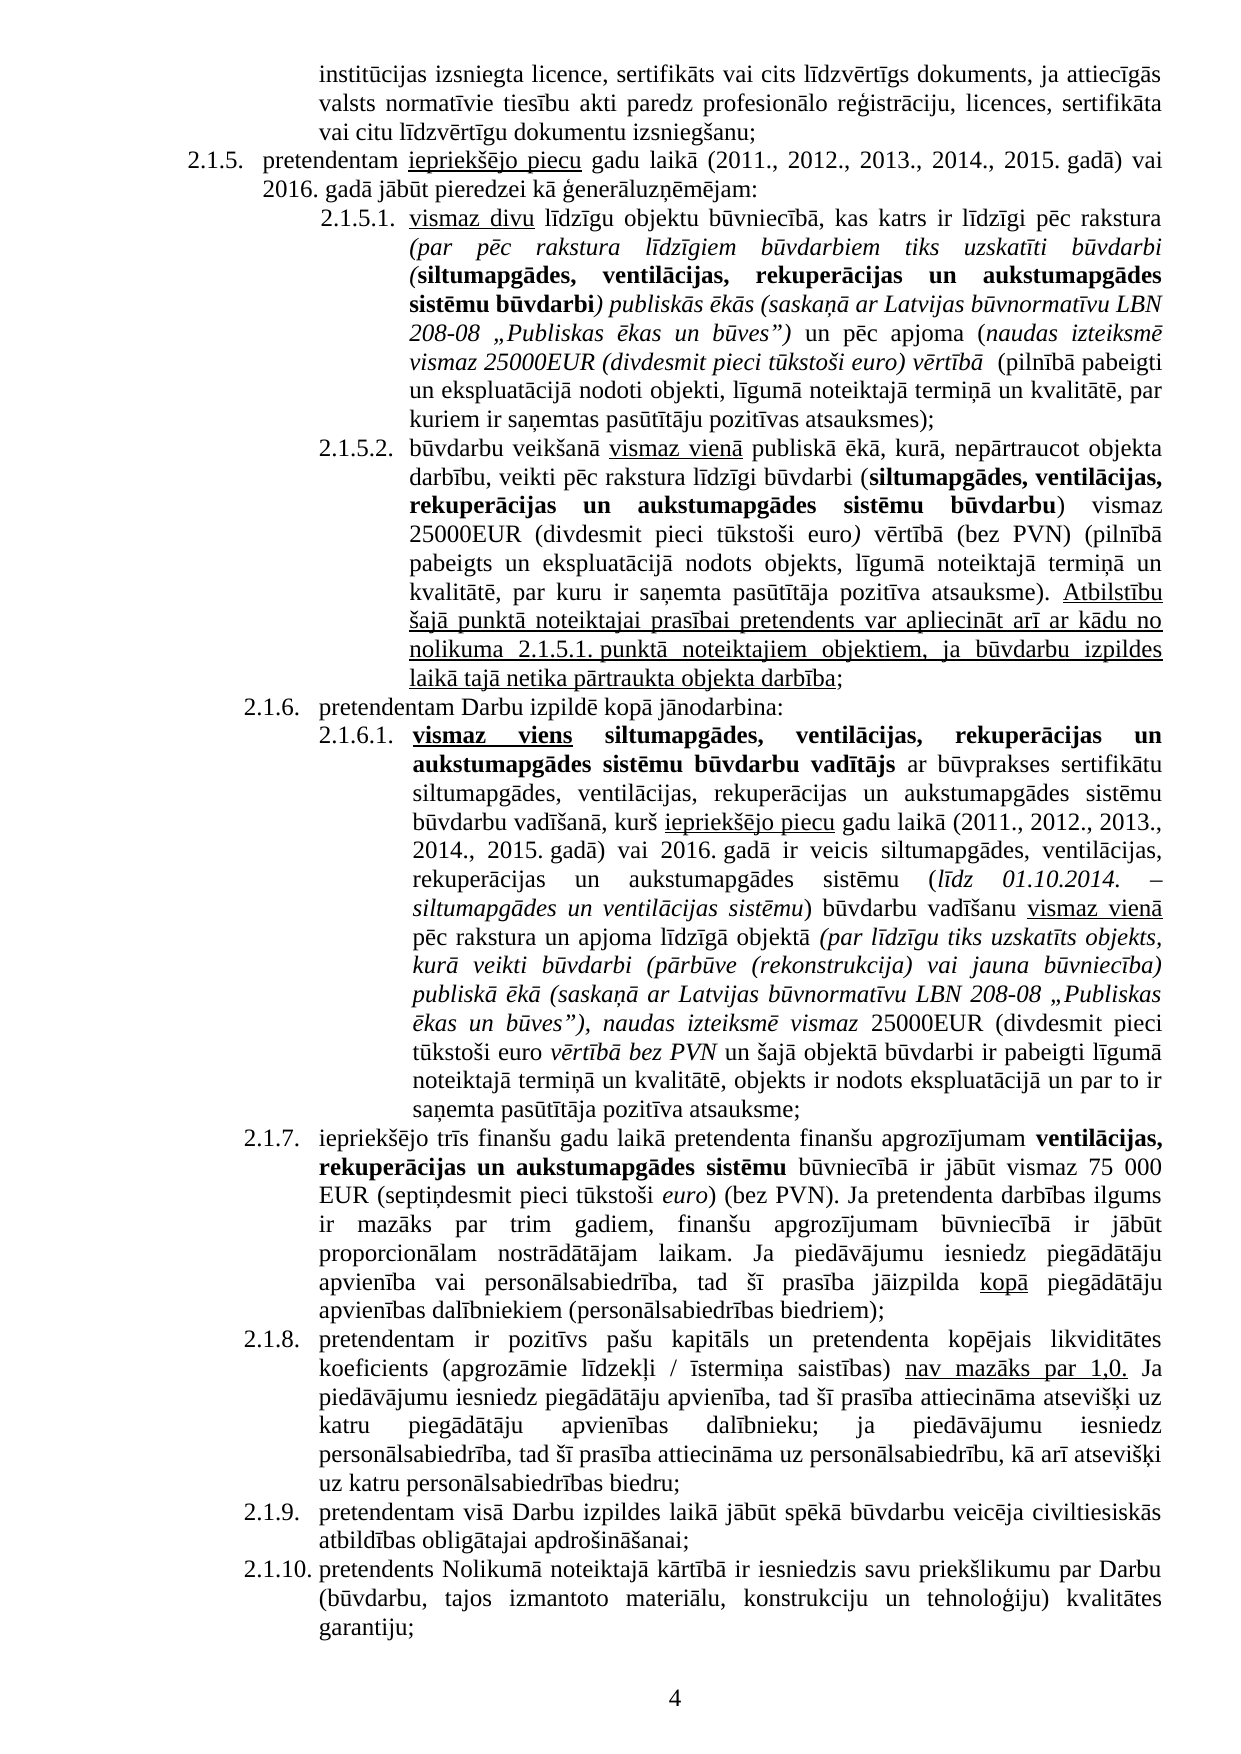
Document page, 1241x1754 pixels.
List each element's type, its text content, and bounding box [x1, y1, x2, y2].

list vismaz viens siltumapgādes, ventilācijas, rekuperācijas un aukstumapgādes sistēmu būvdarbu vadītājs ar būvprakses sertifikātu siltumapgādes, ventilācijas, rekuperācijas un aukstumapgādes sistēmu būvdarbu vadīšanā, kurš iepriekšējo piecu gadu laikā (2011., 2012., 2013., 2014., 2015. gadā) vai 2016. gadā ir veicis siltumapgādes, ventilācijas, rekuperācijas un aukstumapgādes sistēmu (līdz 01.10.2014. – siltumapgādes un ventilācijas sistēmu) būvdarbu vadīšanu vismaz vienā pēc rakstura un apjoma līdzīgā objektā (par līdzīgu tiks uzskatīts objekts, kurā veikti būvdarbi (pārbūve (rekonstrukcija) vai jauna būvniecība) publiskā ēkā (saskaņā ar Latvijas būvnormatīvu LBN 208-08 „Publiskas ēkas un būves”), naudas izteiksmē vismaz 25000EUR (divdesmit pieci tūkstoši euro vērtībā bez PVN un šajā objektā būvdarbi ir pabeigti līgumā noteiktajā termiņā un kvalitātē, objekts ir nodots ekspluatācijā un par to ir saņemta pasūtītāja pozitīva atsauksme; [319, 720, 1162, 1123]
list pretendentam visā Darbu izpildes laikā jābūt spēkā būvdarbu veicēja civiltiesiskās atbildības obligātajai apdrošināšanai; [244, 1497, 1162, 1554]
list vismaz divu līdzīgu objektu būvniecībā, kas katrs ir līdzīgi pēc rakstura (par pēc rakstura līdzīgiem būvdarbiem tiks uzskatīti būvdarbi (siltumapgādes, ventilācijas, rekuperācijas un aukstumapgādes sistēmu būvdarbi) publiskās ēkās (saskaņā ar Latvijas būvnormatīvu LBN 208-08 „Publiskas ēkas un būves”) un pēc apjoma (naudas izteiksmē vismaz 25000EUR (divdesmit pieci tūkstoši euro) vērtībā (pilnībā pabeigti un ekspluatācijā nodoti objekti, līgumā noteiktajā termiņā un kvalitātē, par kuriem ir saņemtas pasūtītāju pozitīvas atsauksmes); [320, 203, 1162, 433]
list pretendentam iepriekšējo piecu gadu laikā (2011., 2012., 2013., 2014., 2015. gadā) vai 2016. gadā jābūt pieredzei kā ģenerāluzņēmējam: [187, 145, 1162, 203]
list pretendents Nolikumā noteiktajā kārtībā ir iesniedzis savu priekšlikumu par Darbu (būvdarbu, tajos izmantoto materiālu, konstrukciju un tehnoloģiju) kvalitātes garantiju; [244, 1554, 1162, 1640]
list pretendentam Darbu izpildē kopā jānodarbina: [244, 692, 1162, 720]
list iepriekšējo trīs finanšu gadu laikā pretendenta finanšu apgrozījumam ventilācijas, rekuperācijas un aukstumapgādes sistēmu būvniecībā ir jābūt vismaz 75 000 EUR (septiņdesmit pieci tūkstoši euro) (bez PVN). Ja pretendenta darbības ilgums ir mazāks par trim gadiem, finanšu apgrozījumam būvniecībā ir jābūt proporcionālam nostrādātājam laikam. Ja piedāvājumu iesniedz piegādātāju apvienība vai personālsabiedrība, tad šī prasība jāizpilda kopā piegādātāju apvienības dalībniekiem (personālsabiedrības biedriem); [244, 1123, 1162, 1324]
list pretendentam ir pozitīvs pašu kapitāls un pretendenta kopējais likviditātes koeficients (apgrozāmie līdzekļi / īstermiņa saistības) nav mazāks par 1,0. Ja piedāvājumu iesniedz piegādātāju apvienība, tad šī prasība attiecināma atsevišķi uz katru piegādātāju apvienības dalībnieku; ja piedāvājumu iesniedz personālsabiedrība, tad šī prasība attiecināma uz personālsabiedrību, kā arī atsevišķi uz katru personālsabiedrības biedru; [244, 1324, 1162, 1497]
list būvdarbu veikšanā vismaz vienā publiskā ēkā, kurā, nepārtraucot objekta darbību, veikti pēc rakstura līdzīgi būvdarbi (siltumapgādes, ventilācijas, rekuperācijas un aukstumapgādes sistēmu būvdarbu) vismaz 25000EUR (divdesmit pieci tūkstoši euro) vērtībā (bez PVN) (pilnībā pabeigts un ekspluatācijā nodots objekts, līgumā noteiktajā termiņā un kvalitātē, par kuru ir saņemta pasūtītāja pozitīva atsauksme). Atbilstību šajā punktā noteiktajai prasībai pretendents var apliecināt arī ar kādu no nolikuma 2.1.5.1. punktā noteiktajiem objektiem, ja būvdarbu izpildes laikā tajā netika pārtraukta objekta darbība; [319, 433, 1162, 692]
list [244, 59, 1162, 145]
